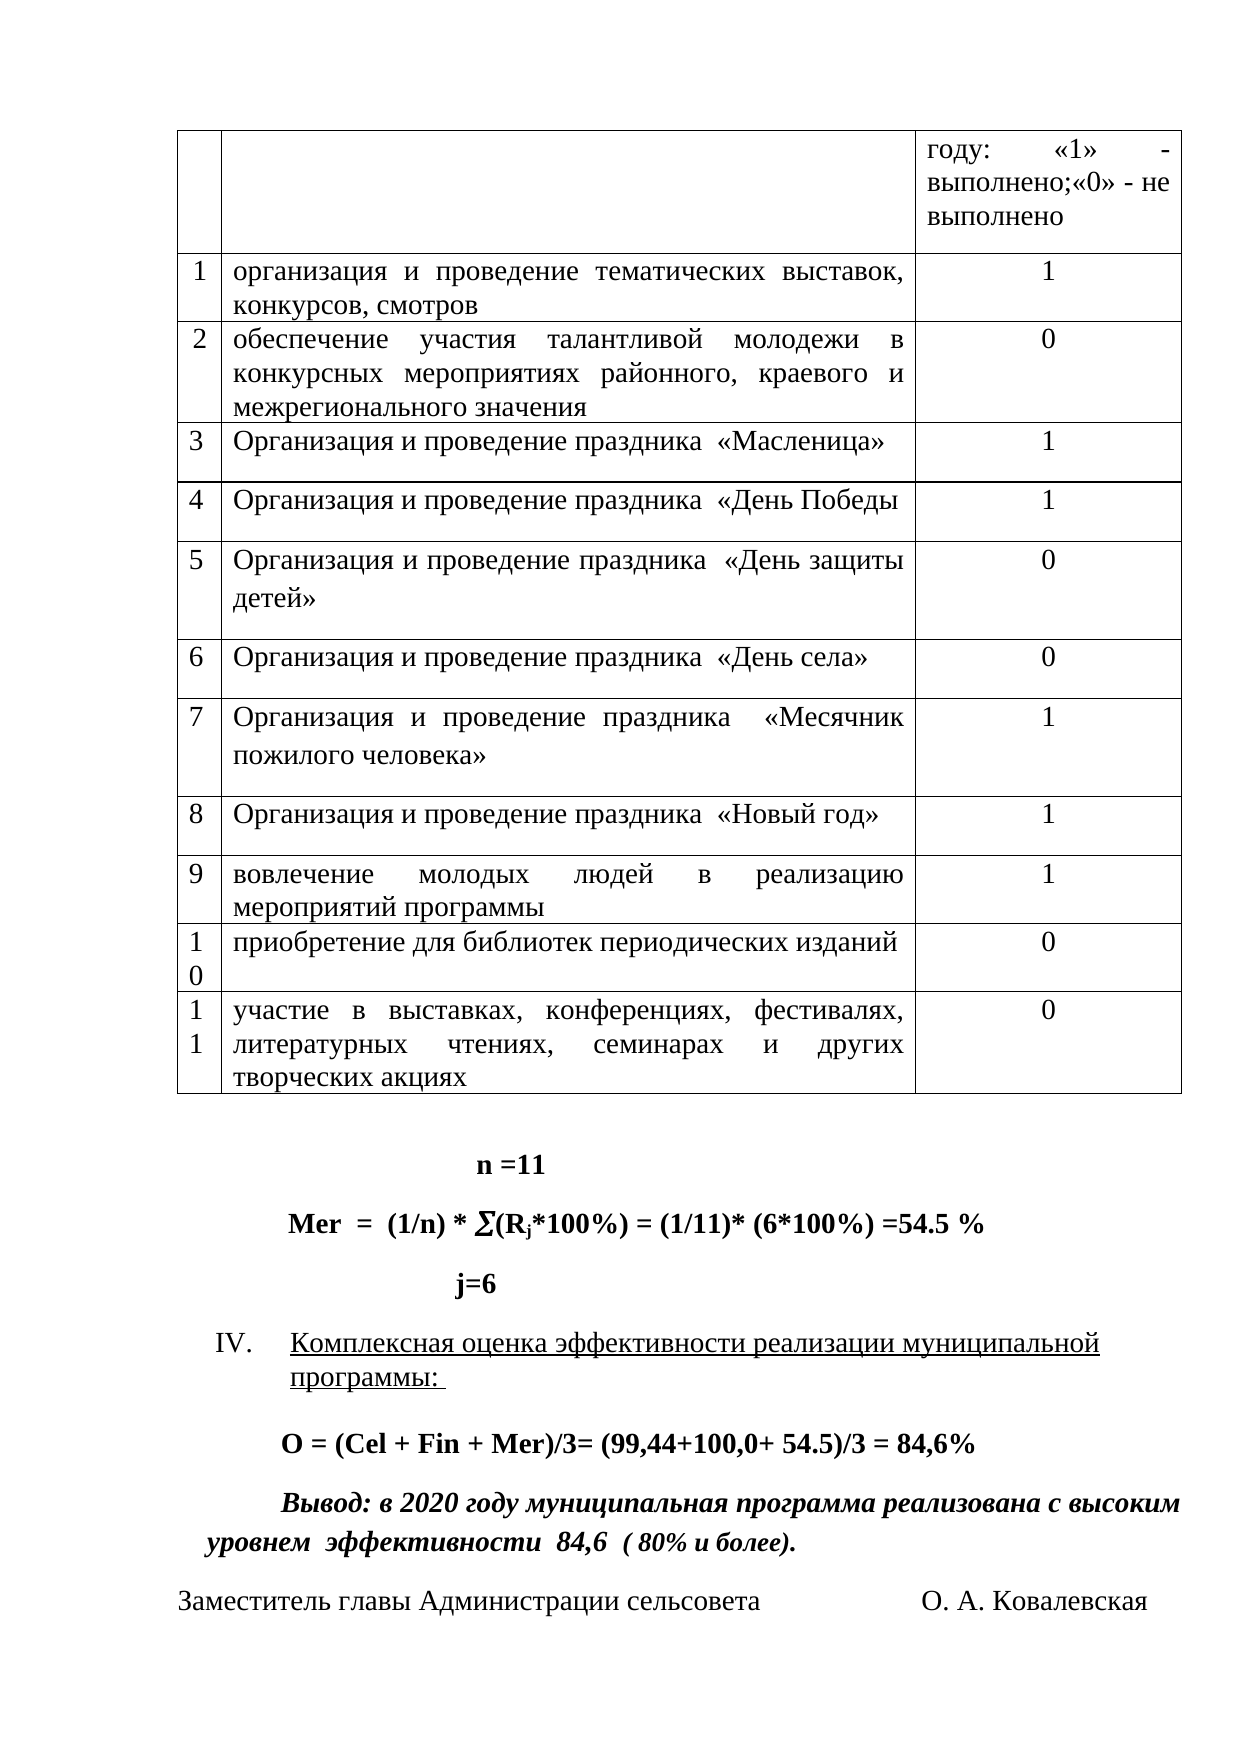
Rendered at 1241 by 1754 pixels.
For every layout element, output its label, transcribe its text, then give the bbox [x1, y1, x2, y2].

table_cell 0 [916, 992, 1181, 1093]
table_cell 1 [916, 856, 1181, 923]
table_cell Организация и проведение праздника «Месячник пожилого человека» [222, 699, 915, 796]
table_cell Организация и проведение праздника «Новый год» [222, 797, 915, 855]
list программы: [290, 1359, 1181, 1392]
table_cell 11 [178, 992, 221, 1093]
table_cell вовлечение молодых людей в реализацию мероприятий программы [222, 856, 915, 923]
text Заместитель главы Администрации сельсовета О. А. Ковалевская [177, 1583, 1181, 1617]
text n =11 [177, 1147, 1181, 1180]
text O = (Cel + Fin + Mer)/3= (99,44+100,0+ 54.5)/3 = 84,6% [207, 1426, 1181, 1459]
table_cell 1 [178, 254, 221, 321]
table_cell 10 [178, 924, 221, 991]
table_cell приобретение для библиотек периодических изданий [222, 924, 915, 991]
table_cell обеспечение участия талантливой молодежи в конкурсных мероприятиях районного, краевого и межрегионального значения [222, 322, 915, 422]
table_cell 1 [916, 699, 1181, 796]
table_cell 0 [916, 924, 1181, 991]
table_cell 1 [916, 797, 1181, 855]
table_cell 9 [178, 856, 221, 923]
table_cell 0 [916, 640, 1181, 698]
table_cell 1 [916, 483, 1181, 541]
table_cell 2 [178, 322, 221, 422]
text j=6 [177, 1266, 1181, 1299]
table_cell организация и проведение тематических выставок, конкурсов, смотров [222, 254, 915, 321]
table_cell 1 [916, 423, 1181, 481]
text Mer = (1/n) * (Rj*100%) = (1/11)* (6*100%) =54.5 % [207, 1206, 1181, 1240]
table_cell 4 [178, 483, 221, 541]
table_cell Организация и проведение праздника «Масленица» [222, 423, 915, 481]
table_cell участие в выставках, конференциях, фестивалях, литературных чтениях, семинарах и других творческих акциях [222, 992, 915, 1093]
table_cell 1 [916, 254, 1181, 321]
table_header [178, 131, 221, 252]
table_cell 7 [178, 699, 221, 796]
table_cell 0 [916, 322, 1181, 422]
table_cell 3 [178, 423, 221, 481]
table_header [222, 131, 915, 252]
table_cell 6 [178, 640, 221, 698]
table_cell Организация и проведение праздника «День Победы [222, 483, 915, 541]
table_cell 5 [178, 542, 221, 638]
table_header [916, 131, 1181, 252]
list Комплексная оценка эффективности реализации муниципальной [215, 1325, 1181, 1359]
table_cell Организация и проведение праздника «День села» [222, 640, 915, 698]
table_cell 8 [178, 797, 221, 855]
text Вывод: в 2020 году муниципальная программа реализована с высоким уровнем эффективности 84,6 ( 80% и более). [207, 1485, 1181, 1557]
table_cell 0 [916, 542, 1181, 638]
table_cell Организация и проведение праздника «День защиты детей» [222, 542, 915, 638]
